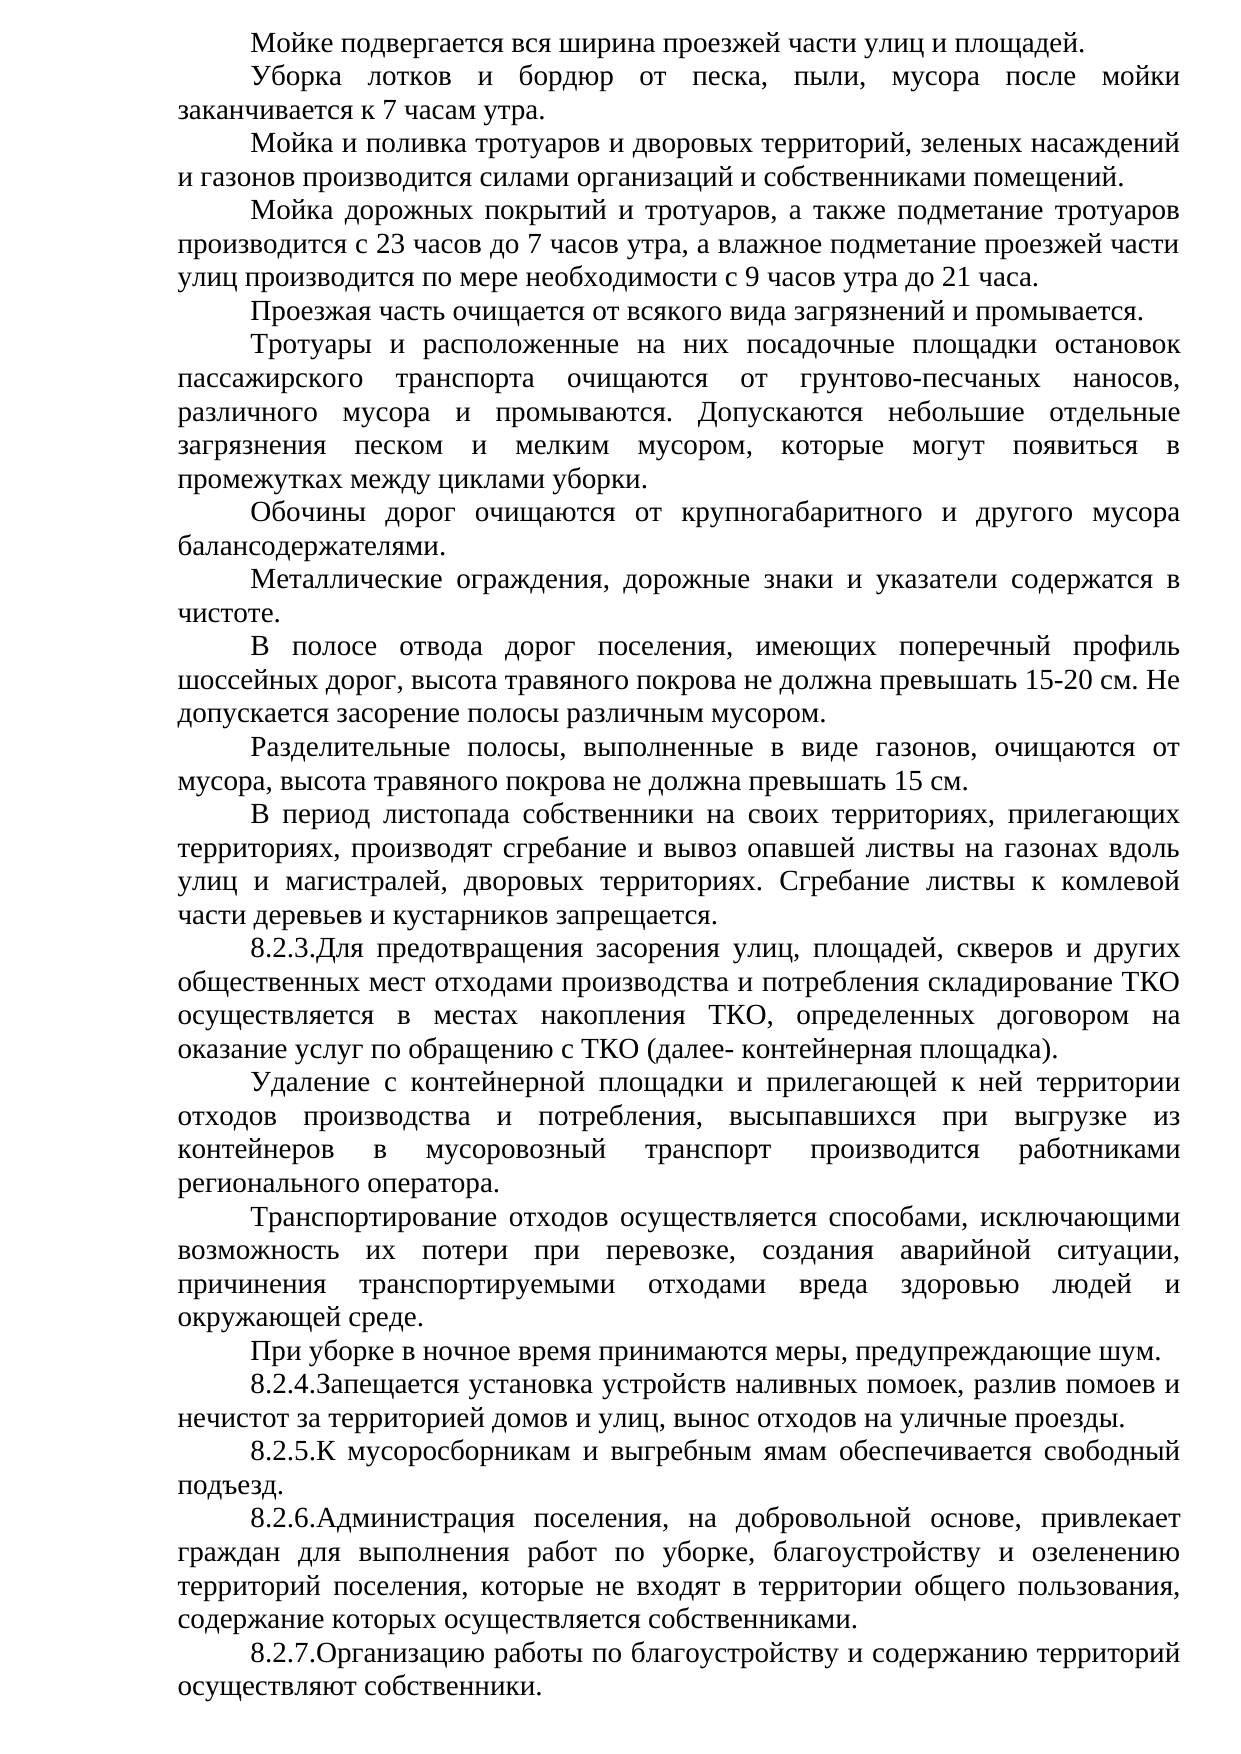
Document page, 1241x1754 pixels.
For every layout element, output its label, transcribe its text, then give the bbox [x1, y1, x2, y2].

text Удаление с контейнерной площадки и прилегающей к ней территории отходов производства и потребления, высыпавшихся при выгрузке из контейнеров в мусоровозный транспорт производится работниками регионального оператора. [177, 1064, 1181, 1199]
text 8.2.3.Для предотвращения засорения улиц, площадей, скверов и других общественных мест отходами производства и потребления складирование ТКО осуществляется в местах накопления ТКО, определенных договором на оказание услуг по обращению с ТКО (далее- контейнерная площадка). [177, 930, 1181, 1064]
text 8.2.7.Организацию работы по благоустройству и содержанию территорий осуществляют собственники. [177, 1635, 1181, 1702]
text Обочины дорог очищаются от крупногабаритного и другого мусора балансодержателями. [177, 494, 1181, 561]
text В период листопада собственники на своих территориях, прилегающих территориях, производят сгребание и вывоз опавшей листвы на газонах вдоль улиц и магистралей, дворовых территориях. Сгребание листвы к комлевой части деревьев и кустарников запрещается. [177, 796, 1181, 930]
text Мойка дорожных покрытий и тротуаров, а также подметание тротуаров производится с 23 часов до 7 часов утра, а влажное подметание проезжей части улиц производится по мере необходимости с 9 часов утра до 21 часа. [177, 192, 1181, 293]
text 8.2.5.К мусоросборникам и выгребным ямам обеспечивается свободный подъезд. [177, 1433, 1181, 1501]
text Металлические ограждения, дорожные знаки и указатели содержатся в чистоте. [177, 561, 1181, 628]
text Транспортирование отходов осуществляется способами, исключающими возможность их потери при перевозке, создания аварийной ситуации, причинения транспортируемыми отходами вреда здоровью людей и окружающей среде. [177, 1199, 1181, 1333]
text Уборка лотков и бордюр от песка, пыли, мусора после мойки заканчивается к 7 часам утра. [177, 58, 1181, 125]
text Мойке подвергается вся ширина проезжей части улиц и площадей. [177, 25, 1181, 58]
text 8.2.4.Запещается установка устройств наливных помоек, разлив помоев и нечистот за территорией домов и улиц, вынос отходов на уличные проезды. [177, 1366, 1181, 1433]
text 8.2.6.Администрация поселения, на добровольной основе, привлекает граждан для выполнения работ по уборке, благоустройству и озеленению территорий поселения, которые не входят в территории общего пользования, содержание которых осуществляется собственниками. [177, 1501, 1181, 1635]
text Разделительные полосы, выполненные в виде газонов, очищаются от мусора, высота травяного покрова не должна превышать 15 см. [177, 729, 1181, 796]
text Мойка и поливка тротуаров и дворовых территорий, зеленых насаждений и газонов производится силами организаций и собственниками помещений. [177, 125, 1181, 192]
text При уборке в ночное время принимаются меры, предупреждающие шум. [177, 1333, 1181, 1366]
text В полосе отвода дорог поселения, имеющих поперечный профиль шоссейных дорог, высота травяного покрова не должна превышать 15-20 см. Не допускается засорение полосы различным мусором. [177, 628, 1181, 729]
text Тротуары и расположенные на них посадочные площадки остановок пассажирского транспорта очищаются от грунтово-песчаных наносов, различного мусора и промываются. Допускаются небольшие отдельные загрязнения песком и мелким мусором, которые могут появиться в промежутках между циклами уборки. [177, 327, 1181, 494]
text Проезжая часть очищается от всякого вида загрязнений и промывается. [177, 293, 1181, 327]
